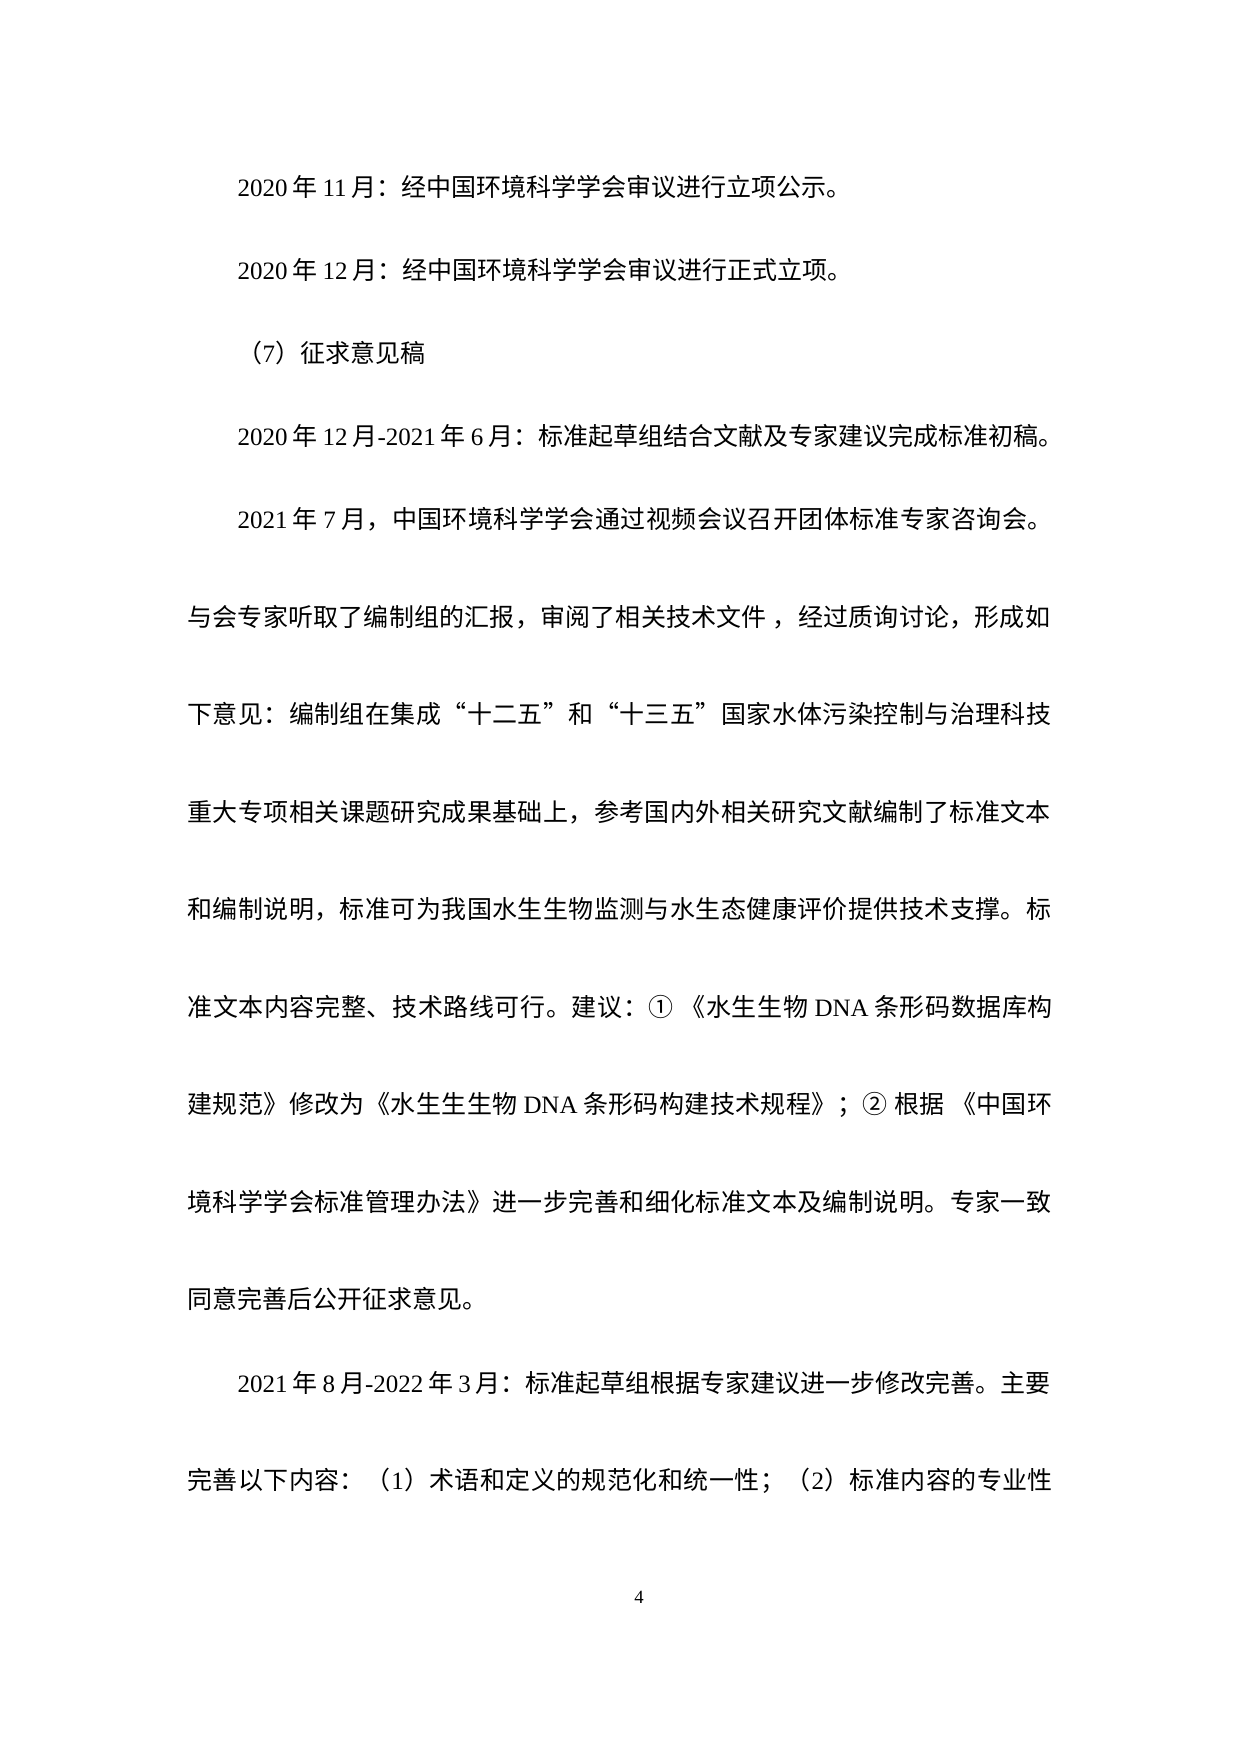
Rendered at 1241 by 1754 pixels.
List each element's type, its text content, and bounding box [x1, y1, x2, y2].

text 2020年12月-2021年6月：标准起草组结合文献及专家建议完成标准初稿。 [187, 402, 1053, 467]
text 2020年12月：经中国环境科学学会审议进行正式立项。 [187, 236, 1053, 301]
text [187, 1349, 1053, 1511]
text （7）征求意见稿 [187, 319, 1053, 384]
text 2020年11月：经中国环境科学学会审议进行立项公示。 [187, 153, 1053, 218]
text 2021年7月，中国环境科学学会通过视频会议召开团体标准专家咨询会。与会专家听取了编制组的汇报，审阅了相关技术文件 ，经过质询讨论，形成如下意见：编制组在集成“十二五”和“十三五”国家水体污染控制与治理科技重大专项相关课题研究成果基础上，参考国内外相关研究文献编制了标准文本和编制说明，标准可为我国水生生物监测与水生态健康评价提供技术支撑。标准文本内容完整、技术路线可行。建议：① 《水生生物DNA条形码数据库构建规范》修改为《水生生生物DNA条形码构建技术规程》；② 根据 《中国环境科学学会标准管理办法》进一步完善和细化标准文本及编制说明。专家一致同意完善后公开征求意见。 [187, 486, 1053, 1331]
